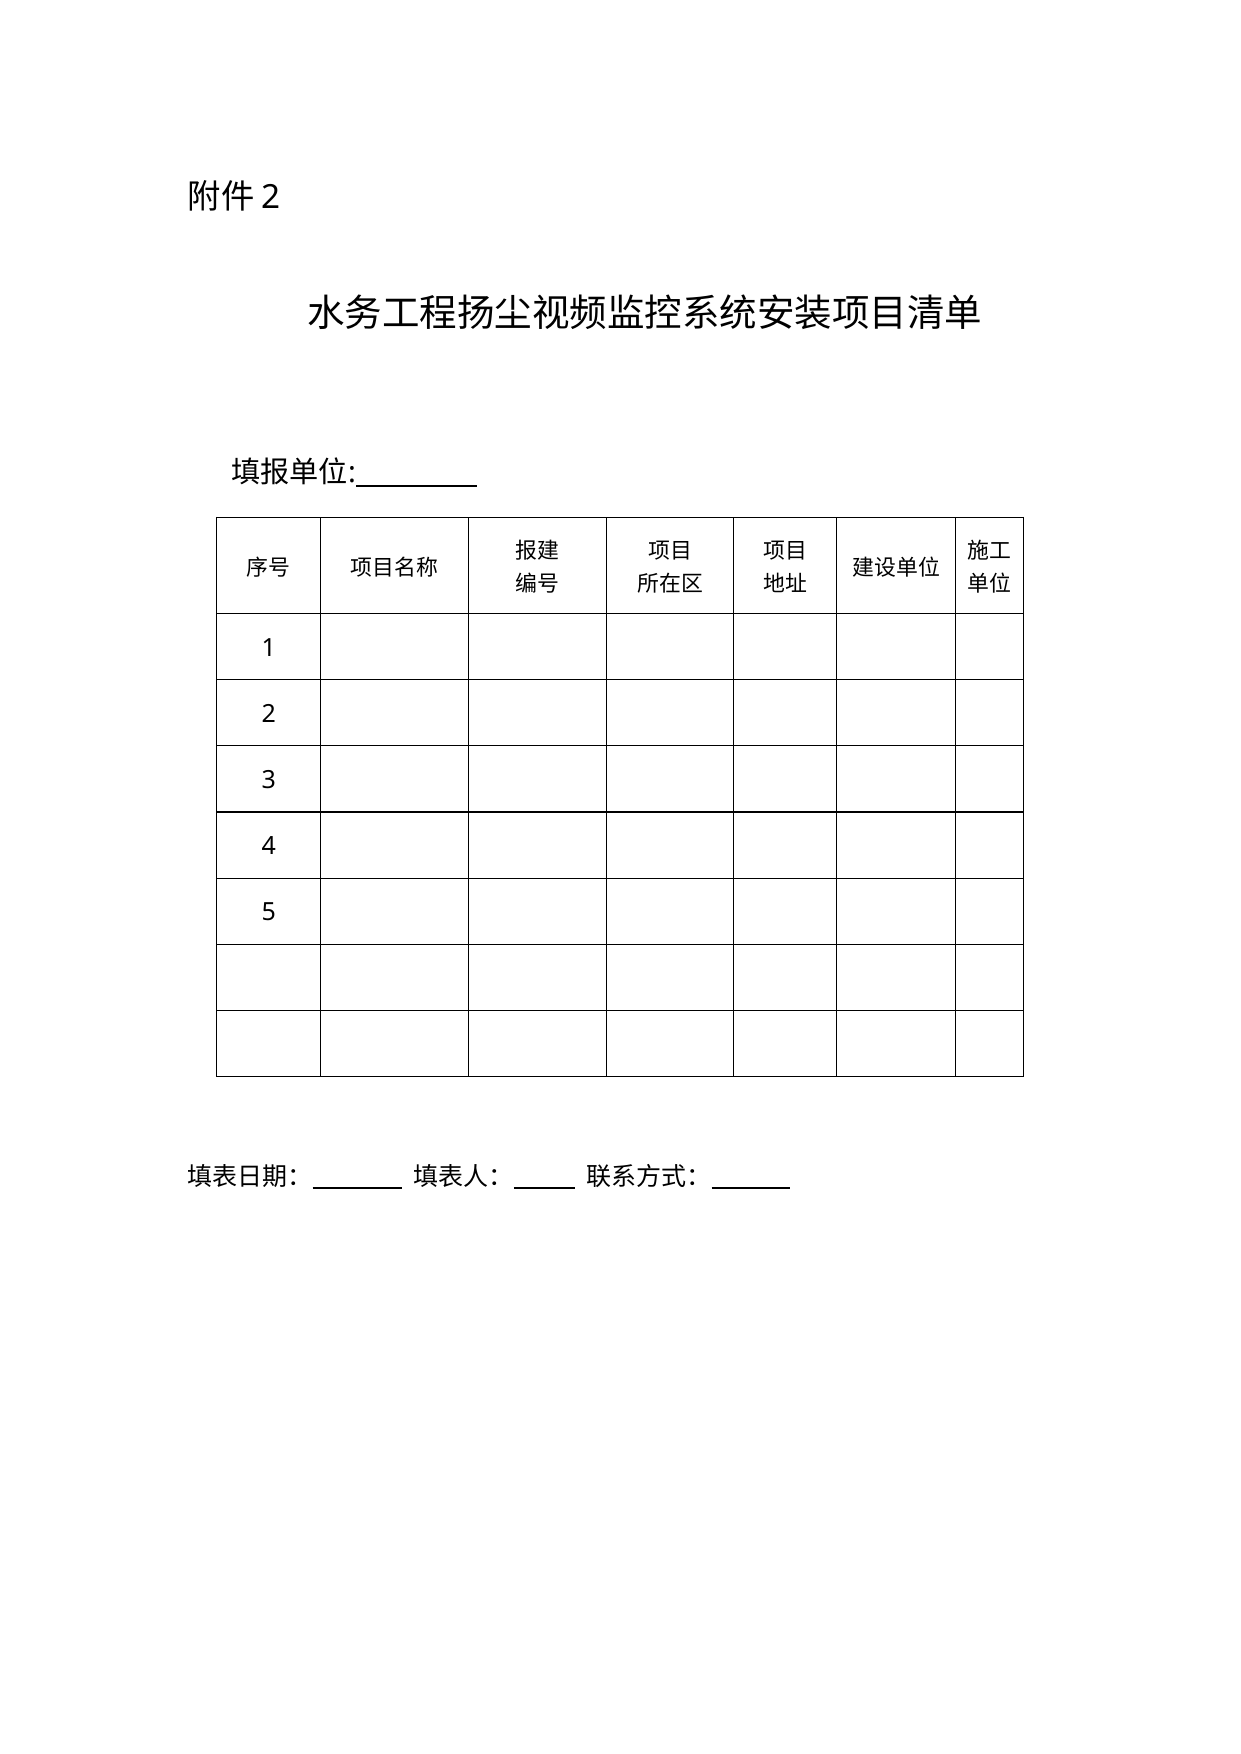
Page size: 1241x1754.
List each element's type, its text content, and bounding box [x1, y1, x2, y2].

table_cell [607, 879, 733, 943]
table_cell [607, 614, 733, 679]
table_cell [321, 945, 468, 1009]
table_cell [321, 813, 468, 877]
table_header 施工单位 [956, 518, 1023, 613]
table_cell [956, 945, 1023, 1009]
table_header 报建 编号 [469, 518, 606, 613]
table_cell [607, 1011, 733, 1076]
table_cell [734, 1011, 836, 1076]
text 水务工程扬尘视频监控系统安装项目清单 [187, 278, 1053, 343]
table_cell [956, 680, 1023, 745]
table_header 项目名称 [321, 518, 468, 613]
table_cell [734, 945, 836, 1009]
table_cell [469, 879, 606, 943]
table_cell [734, 680, 836, 745]
table_cell [217, 945, 320, 1009]
table_cell 5 [217, 879, 320, 943]
table_cell [956, 813, 1023, 877]
table_cell [607, 680, 733, 745]
table_cell 2 [217, 680, 320, 745]
table_cell [734, 879, 836, 943]
table_cell [956, 879, 1023, 943]
table_header 项目 地址 [734, 518, 836, 613]
table_header 建设单位 [837, 518, 955, 613]
table_cell [469, 680, 606, 745]
table_cell [469, 813, 606, 877]
table_cell 3 [217, 746, 320, 811]
table_cell [607, 813, 733, 877]
table_cell 4 [217, 813, 320, 877]
table_cell [607, 945, 733, 1009]
table_cell [956, 1011, 1023, 1076]
table_cell [321, 746, 468, 811]
table_cell [734, 746, 836, 811]
table_cell 1 [217, 614, 320, 679]
table_cell [837, 680, 955, 745]
table_cell [837, 813, 955, 877]
table_cell [321, 680, 468, 745]
table_cell [217, 1011, 320, 1076]
table_cell [837, 879, 955, 943]
text 附件2 [187, 162, 1053, 227]
table_cell [321, 879, 468, 943]
text 填报单位: [187, 437, 1053, 502]
table_cell [734, 614, 836, 679]
table_cell [837, 1011, 955, 1076]
table_cell [837, 614, 955, 679]
table_cell [607, 746, 733, 811]
table_cell [469, 945, 606, 1009]
table_cell [469, 614, 606, 679]
table_cell [469, 1011, 606, 1076]
table_cell [837, 945, 955, 1009]
text 填表日期： 填表人： 联系方式： [187, 1142, 1053, 1207]
table_header 项目 所在区 [607, 518, 733, 613]
table_header 序号 [217, 518, 320, 613]
table_cell [956, 746, 1023, 811]
table_cell [321, 1011, 468, 1076]
table_cell [837, 746, 955, 811]
table_cell [469, 746, 606, 811]
table_cell [734, 813, 836, 877]
table_cell [956, 614, 1023, 679]
table_cell [321, 614, 468, 679]
